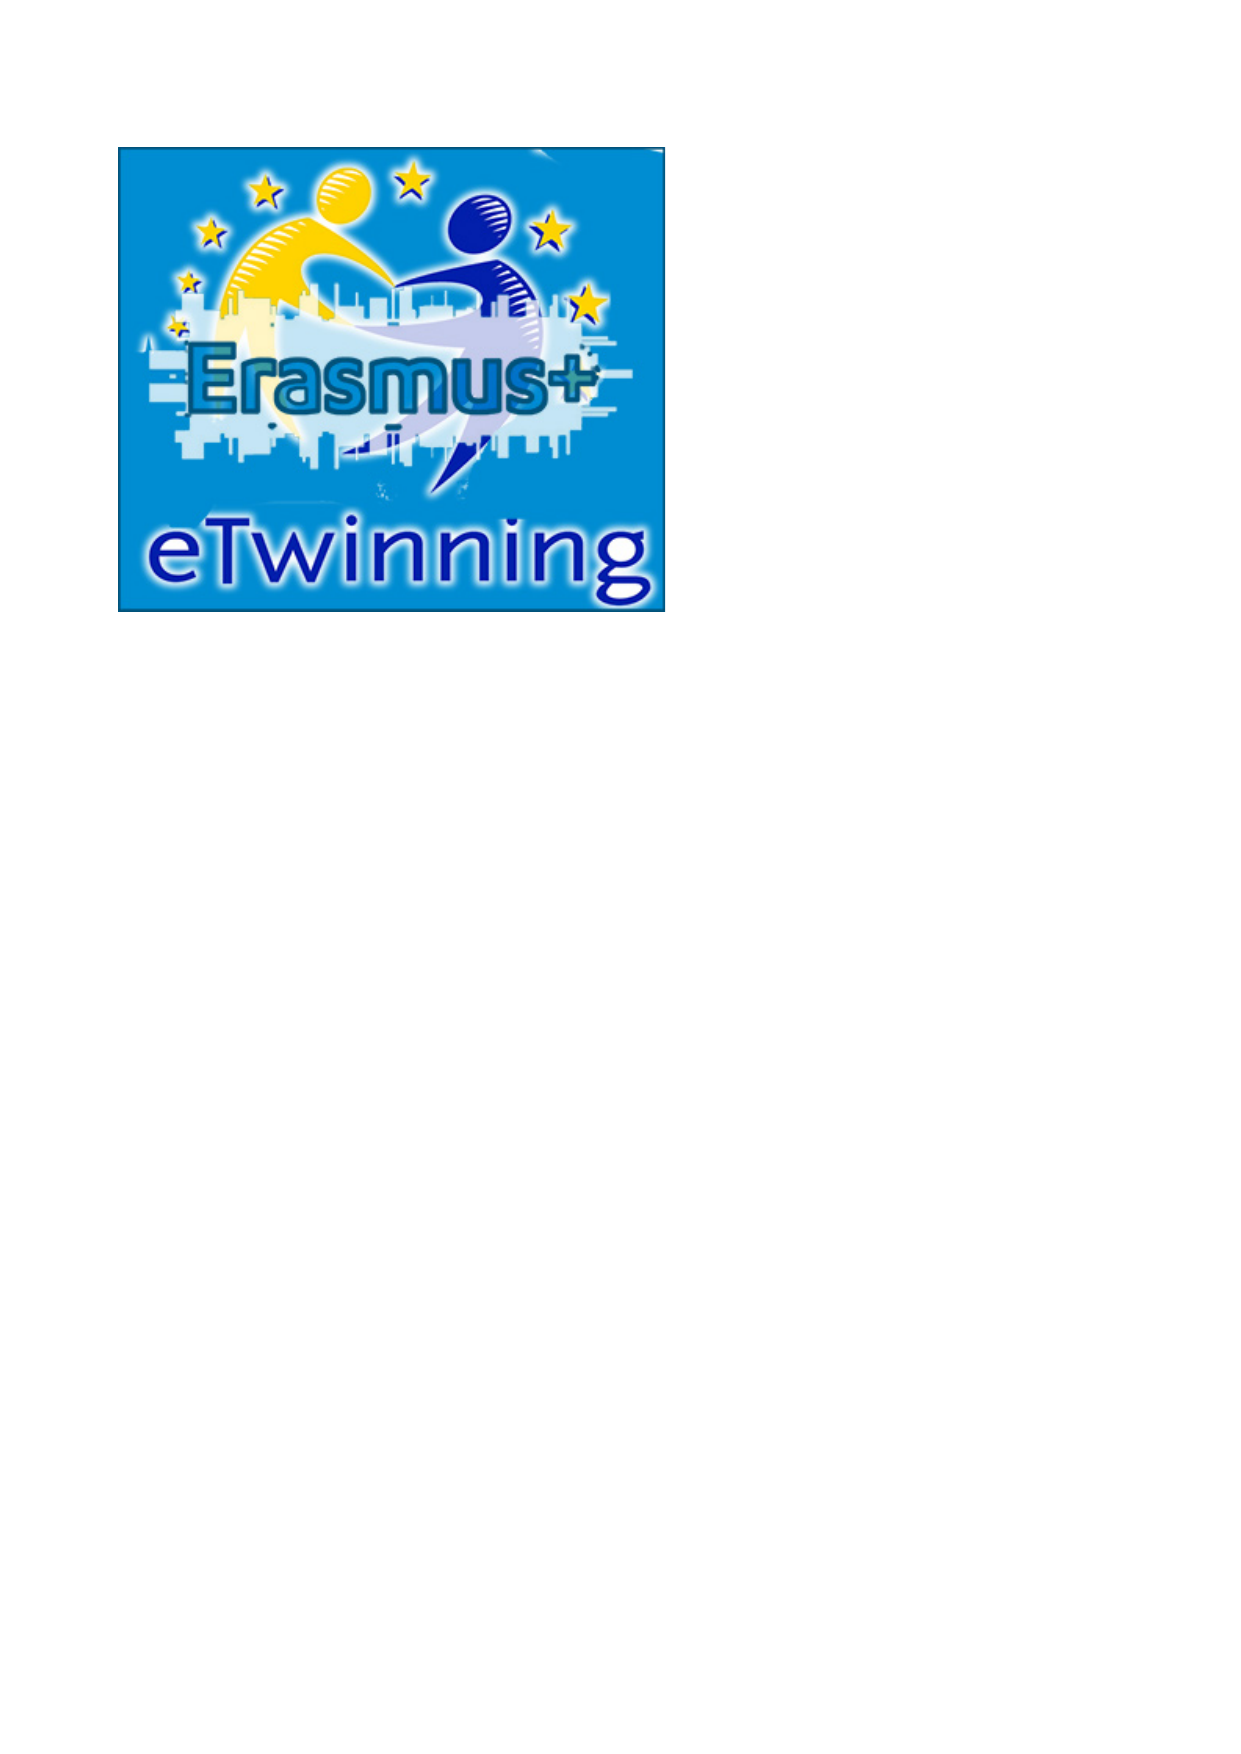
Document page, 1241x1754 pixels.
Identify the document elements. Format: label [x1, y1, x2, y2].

picture [141, 507, 659, 610]
picture [457, 483, 467, 493]
picture [530, 149, 551, 159]
picture [208, 372, 228, 381]
picture [189, 210, 235, 255]
picture [648, 147, 665, 155]
picture [386, 154, 438, 208]
picture [211, 401, 227, 409]
picture [209, 347, 231, 354]
picture [138, 160, 632, 500]
